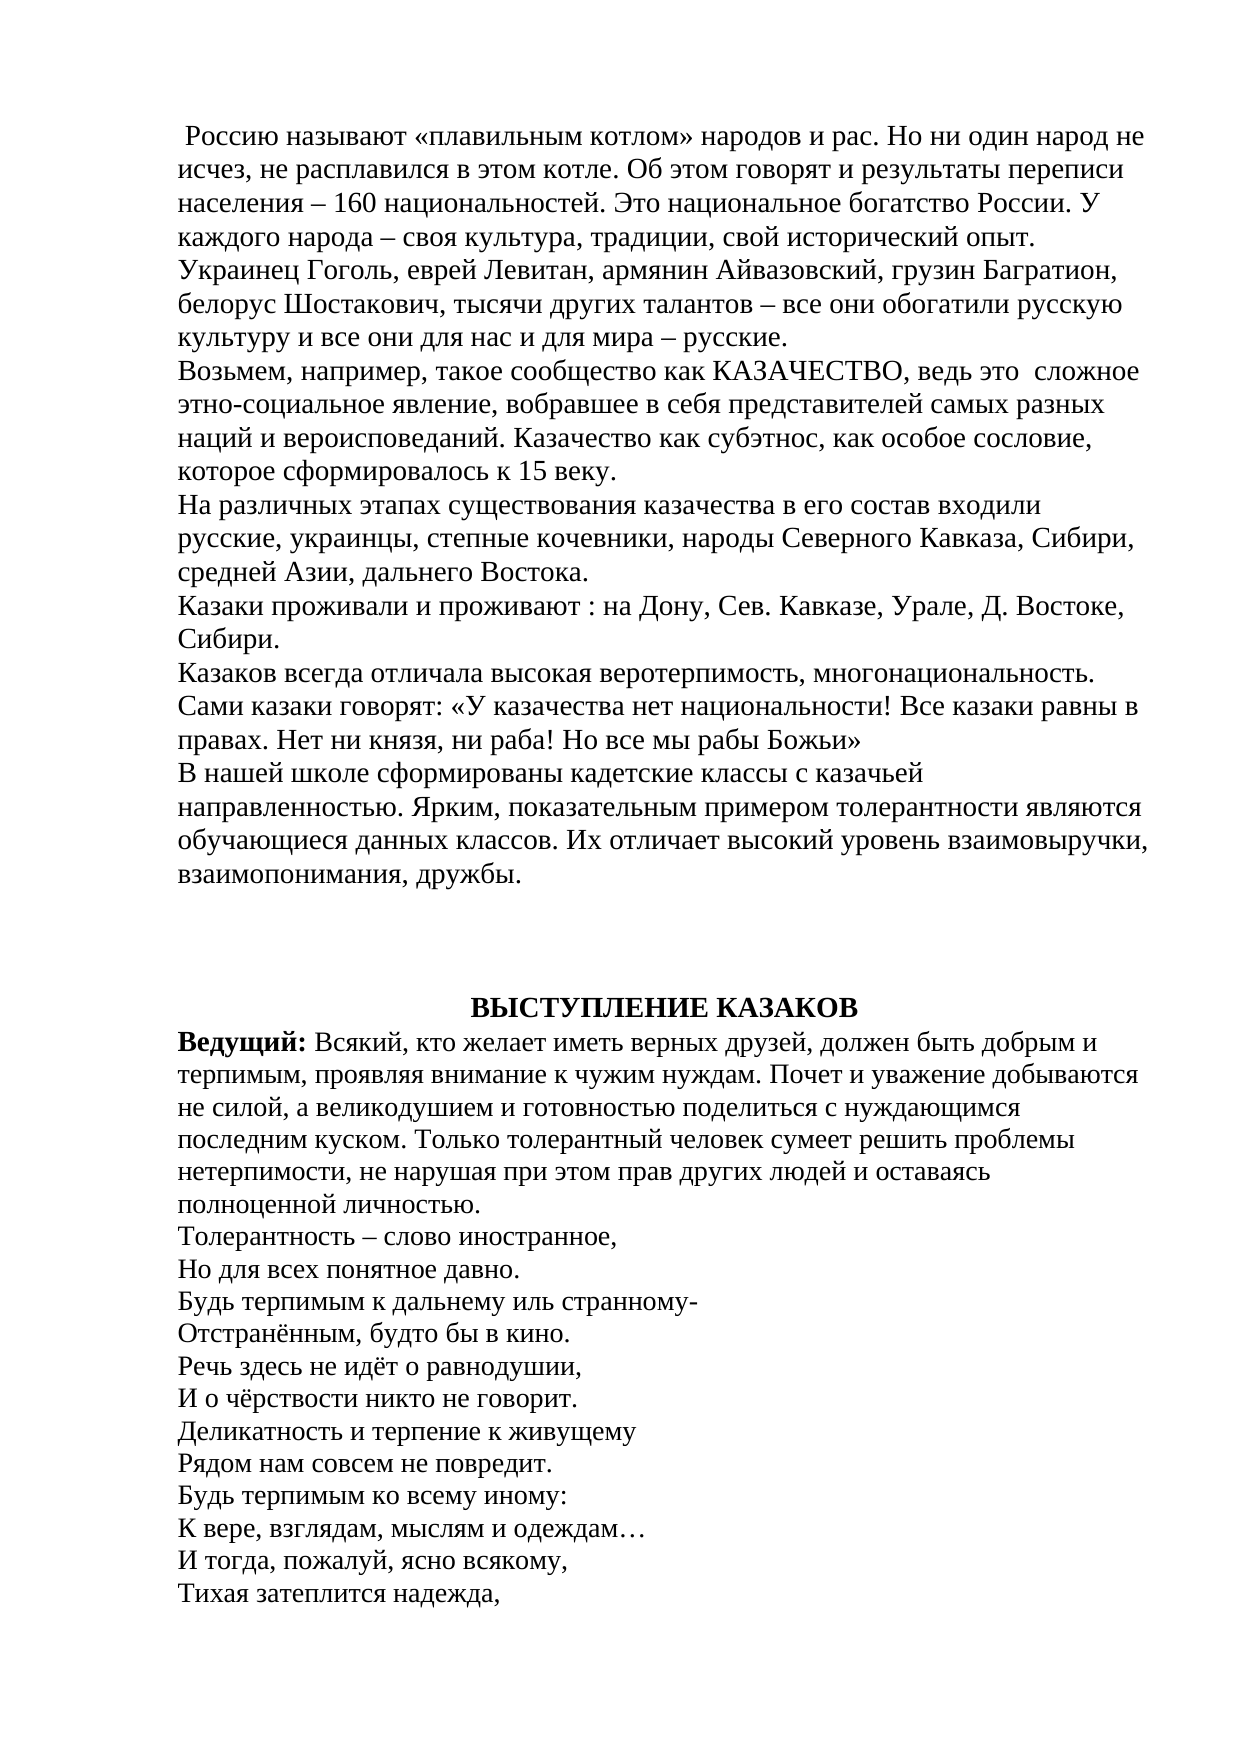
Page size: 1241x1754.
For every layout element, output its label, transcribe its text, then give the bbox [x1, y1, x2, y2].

text Отстранённым, будто бы в кино. [177, 1316, 1152, 1349]
text К вере, взглядам, мыслям и одеждам… [177, 1511, 1152, 1543]
text Казаков всегда отличала высокая веротерпимость, многонациональность. Сами казаки говорят: «У казачества нет национальности! Все казаки равны в правах. Нет ни князя, ни раба! Но все мы рабы Божьи» [177, 655, 1152, 755]
text Ведущий: Всякий, кто желает иметь верных друзей, должен быть добрым и терпимым, проявляя внимание к чужим нуждам. Почет и уважение добываются не силой, а великодушием и готовностью поделиться с нуждающимся последним куском. Только толерантный человек сумеет решить проблемы нетерпимости, не нарушая при этом прав других людей и оставаясь полноценной личностью. [177, 1024, 1152, 1219]
text Будь терпимым к дальнему иль странному- [177, 1284, 1152, 1316]
text Деликатность и терпение к живущему [177, 1414, 1152, 1446]
text И о чёрствости никто не говорит. [177, 1381, 1152, 1414]
text На различных этапах существования казачества в его состав входили русские, украинцы, степные кочевники, народы Северного Кавказа, Сибири, средней Азии, дальнего Востока. [177, 487, 1152, 588]
text Казаки проживали и проживают : на Дону, Сев. Кавказе, Урале, Д. Востоке, Сибири. [177, 588, 1152, 655]
text Возьмем, например, такое сообщество как КАЗАЧЕСТВО, ведь это сложное этно-социальное явление, вобравшее в себя представителей самых разных наций и вероисповеданий. Казачество как субэтнос, как особое сословие, которое сформировалось к 15 веку. [177, 353, 1152, 487]
text Россию называют «плавильным котлом» народов и рас. Но ни один народ не исчез, не расплавился в этом котле. Об этом говорят и результаты переписи населения – 160 национальностей. Это национальное богатство России. У каждого народа – своя культура, традиции, свой исторический опыт. Украинец Гоголь, еврей Левитан, армянин Айвазовский, грузин Багратион, белорус Шостакович, тысячи других талантов – все они обогатили русскую культуру и все они для нас и для мира – русские. [177, 118, 1152, 353]
text И тогда, пожалуй, ясно всякому, [177, 1543, 1152, 1576]
text Будь терпимым ко всему иному: [177, 1478, 1152, 1511]
text В нашей школе сформированы кадетские классы с казачьей направленностью. Ярким, показательным примером толерантности являются обучающиеся данных классов. Их отличает высокий уровень взаимовыручки, взаимопонимания, дружбы. [177, 755, 1152, 889]
text Речь здесь не идёт о равнодушии, [177, 1349, 1152, 1381]
text Но для всех понятное давно. [177, 1252, 1152, 1284]
text Тихая затеплится надежда, [177, 1576, 1152, 1608]
text Рядом нам совсем не повредит. [177, 1446, 1152, 1478]
text Толерантность – слово иностранное, [177, 1219, 1152, 1252]
text ВЫСТУПЛЕНИЕ КАЗАКОВ [177, 990, 1152, 1024]
